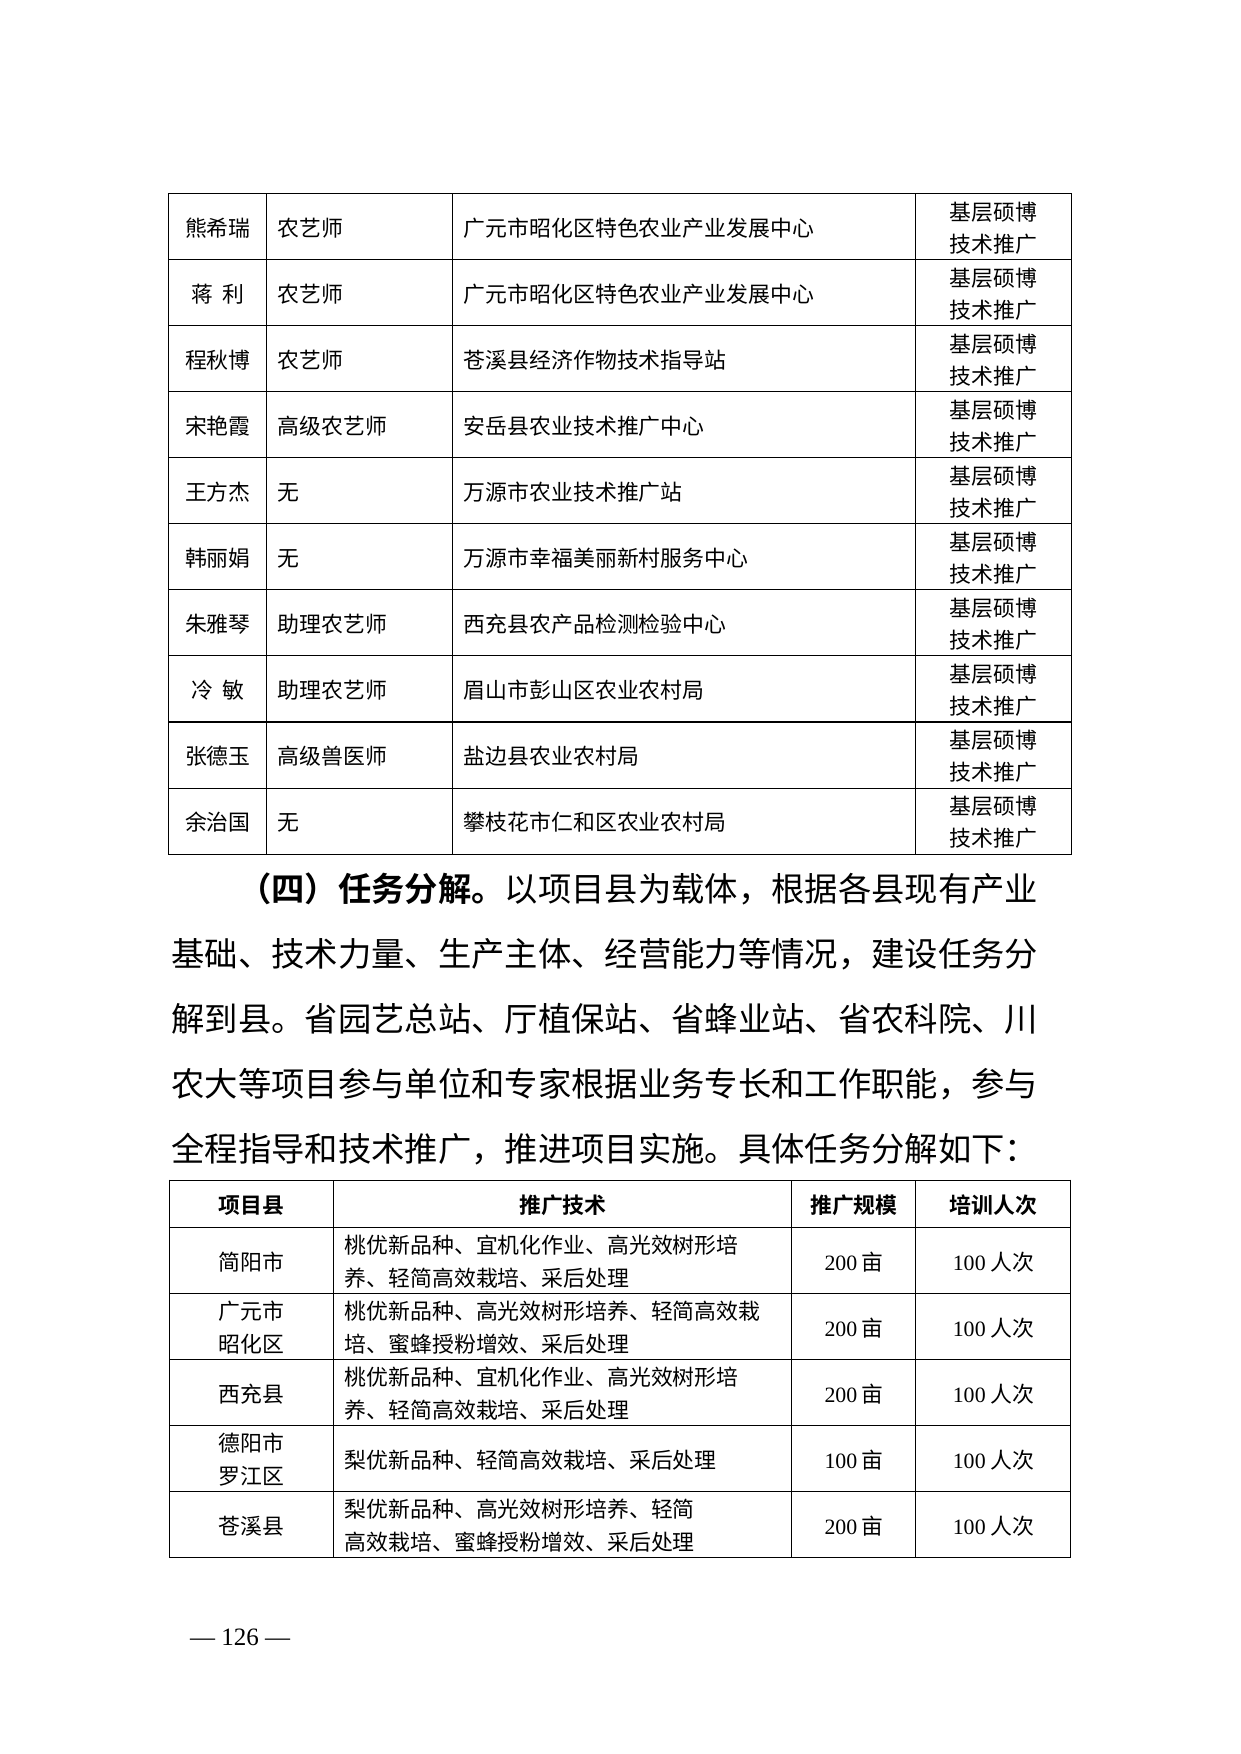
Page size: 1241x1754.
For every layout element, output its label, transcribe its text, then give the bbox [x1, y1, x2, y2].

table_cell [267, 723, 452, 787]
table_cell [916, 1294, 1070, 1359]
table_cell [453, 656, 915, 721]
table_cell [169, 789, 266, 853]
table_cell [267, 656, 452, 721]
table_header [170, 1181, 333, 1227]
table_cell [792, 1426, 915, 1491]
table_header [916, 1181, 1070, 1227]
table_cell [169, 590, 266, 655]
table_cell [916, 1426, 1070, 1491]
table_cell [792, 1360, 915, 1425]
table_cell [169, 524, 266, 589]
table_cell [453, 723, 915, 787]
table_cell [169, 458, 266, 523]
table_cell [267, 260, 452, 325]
text （四）任务分解。以项目县为载体，根据各县现有产业基础、技术力量、生产主体、经营能力等情况，建设任务分解到县。省园艺总站、厅植保站、省蜂业站、省农科院、川农大等项目参与单位和专家根据业务专长和工作职能，参与全程指导和技术推广，推进项目实施。具体任务分解如下： [171, 855, 1069, 1179]
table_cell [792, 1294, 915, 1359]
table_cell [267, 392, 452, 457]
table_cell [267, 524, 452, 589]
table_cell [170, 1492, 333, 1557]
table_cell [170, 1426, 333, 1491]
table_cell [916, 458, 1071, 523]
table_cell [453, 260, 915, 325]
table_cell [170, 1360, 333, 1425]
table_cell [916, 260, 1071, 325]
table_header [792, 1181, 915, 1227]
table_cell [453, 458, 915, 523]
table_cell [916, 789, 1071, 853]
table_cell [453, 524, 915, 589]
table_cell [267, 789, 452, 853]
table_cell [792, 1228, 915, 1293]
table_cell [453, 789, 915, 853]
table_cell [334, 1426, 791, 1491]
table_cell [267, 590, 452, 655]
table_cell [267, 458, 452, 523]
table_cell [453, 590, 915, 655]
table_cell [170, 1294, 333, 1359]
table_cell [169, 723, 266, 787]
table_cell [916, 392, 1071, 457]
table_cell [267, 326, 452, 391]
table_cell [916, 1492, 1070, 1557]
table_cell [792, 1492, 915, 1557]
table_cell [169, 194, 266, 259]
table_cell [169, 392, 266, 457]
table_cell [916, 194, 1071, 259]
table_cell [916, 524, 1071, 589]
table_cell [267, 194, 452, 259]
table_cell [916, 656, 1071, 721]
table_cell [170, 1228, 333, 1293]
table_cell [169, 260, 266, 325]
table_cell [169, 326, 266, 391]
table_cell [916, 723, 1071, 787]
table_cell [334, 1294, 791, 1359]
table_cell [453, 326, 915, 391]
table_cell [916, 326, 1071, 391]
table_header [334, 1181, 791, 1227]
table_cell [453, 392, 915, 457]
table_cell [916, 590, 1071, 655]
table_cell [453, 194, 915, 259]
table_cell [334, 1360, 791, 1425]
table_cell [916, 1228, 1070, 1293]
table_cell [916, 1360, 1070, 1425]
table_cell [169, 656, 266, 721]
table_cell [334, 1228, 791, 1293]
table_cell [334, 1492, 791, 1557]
